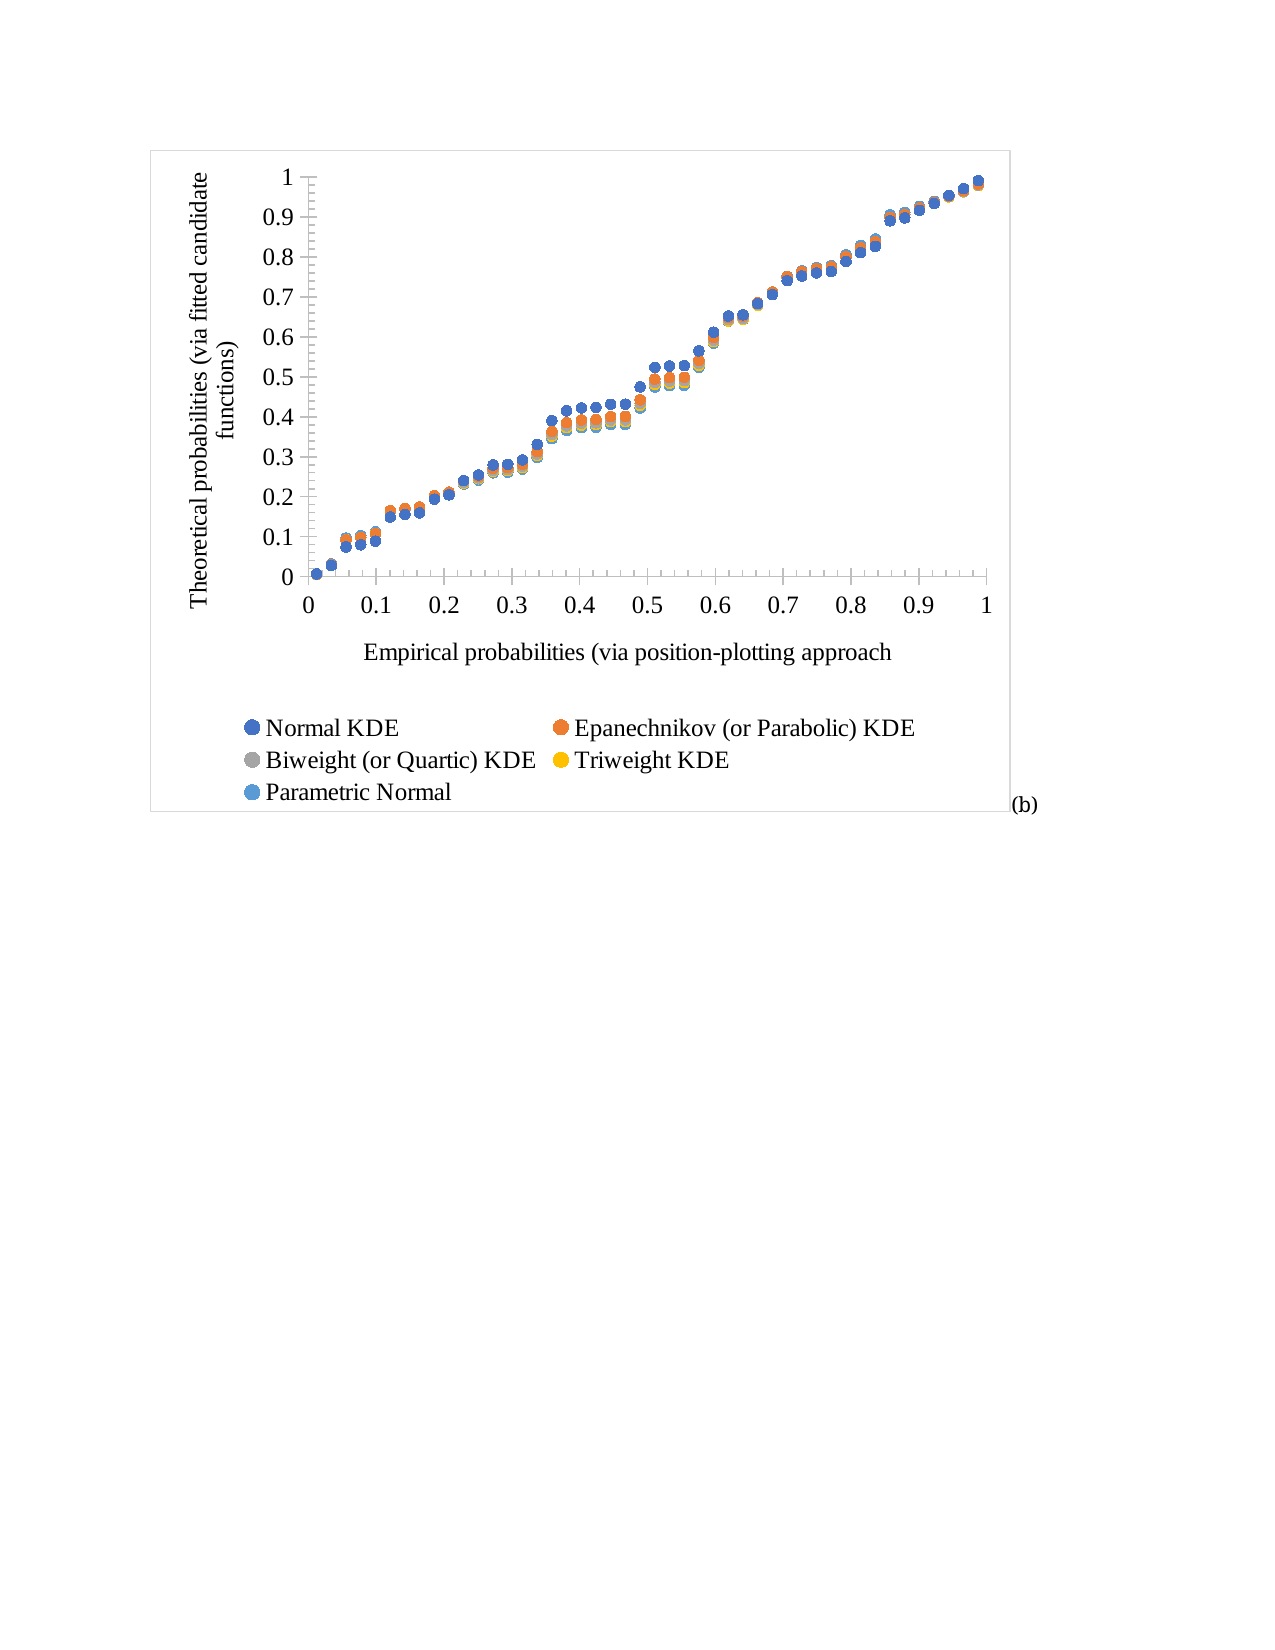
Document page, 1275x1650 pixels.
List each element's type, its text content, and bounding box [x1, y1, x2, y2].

text (b) [150, 150, 1125, 819]
